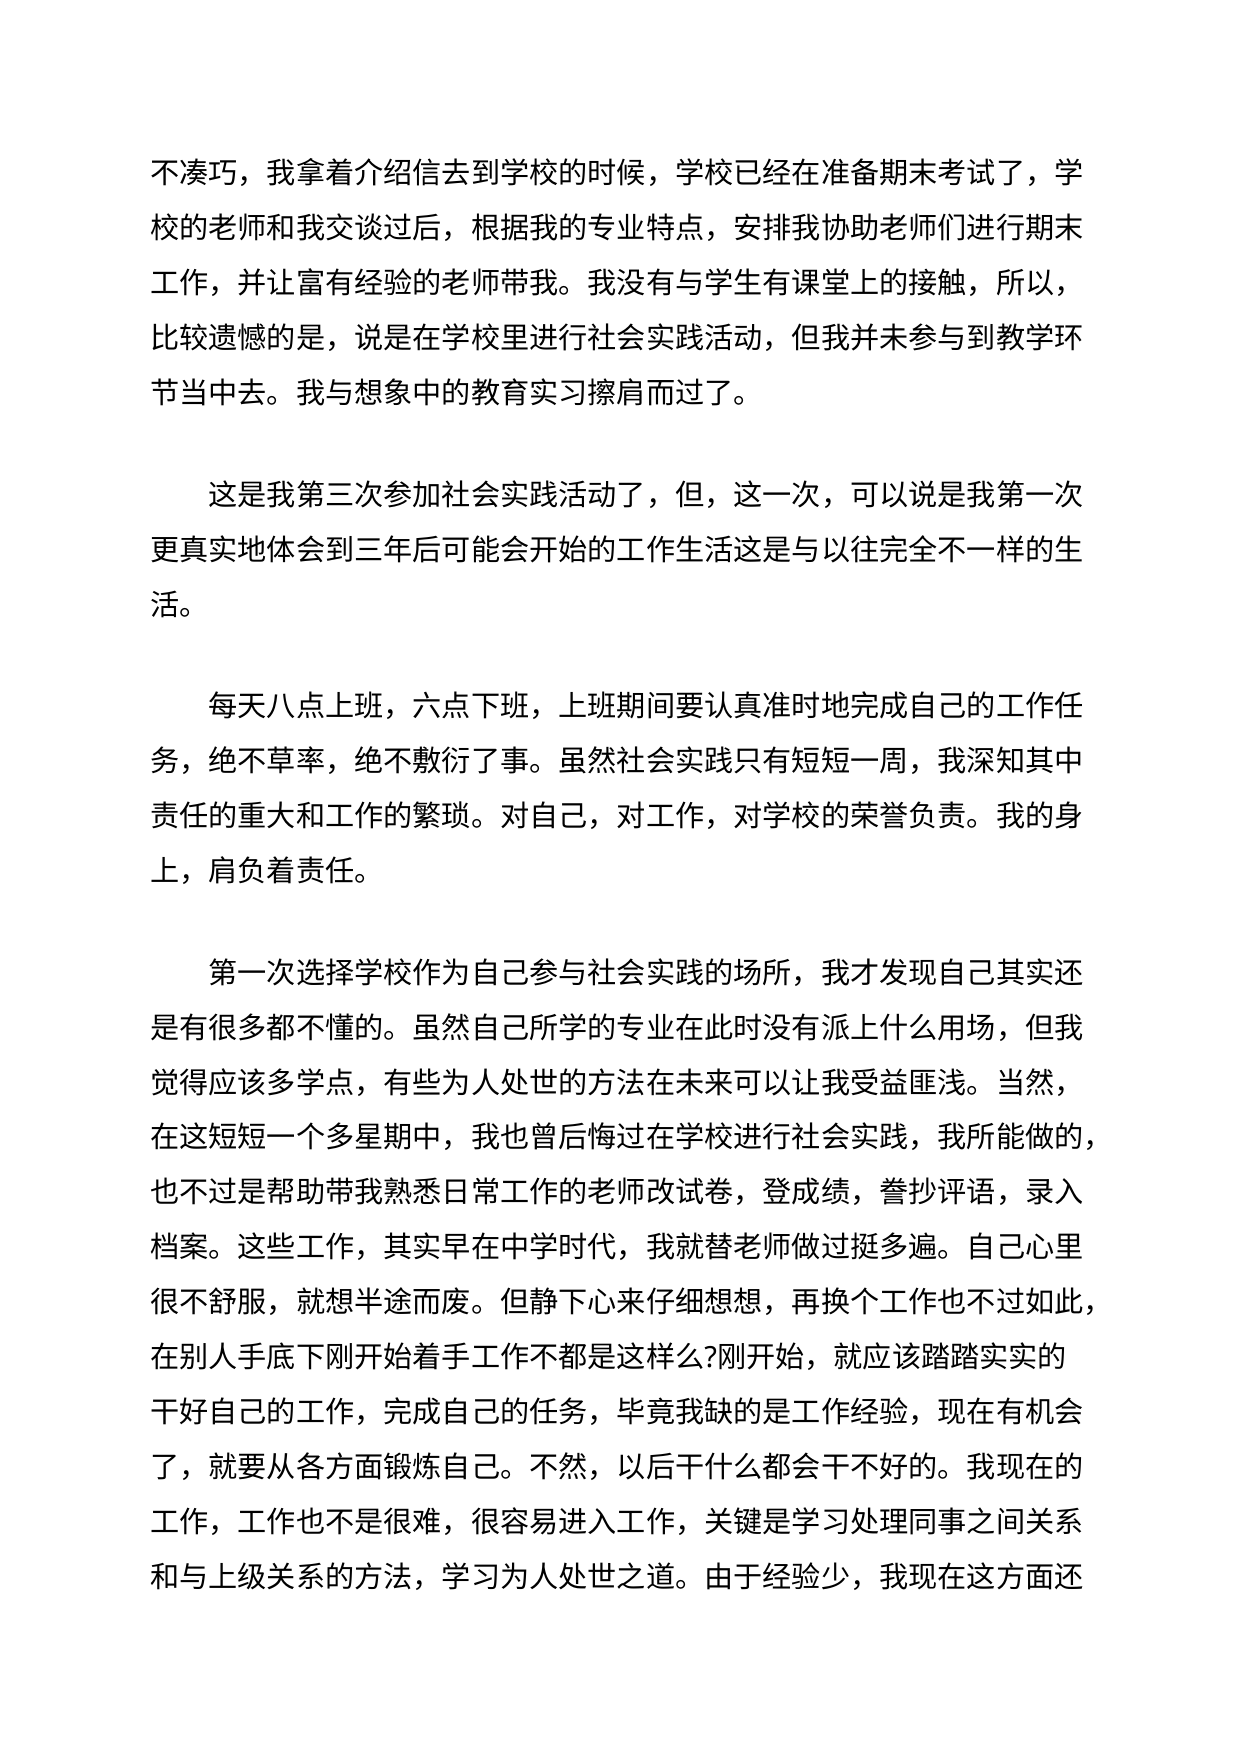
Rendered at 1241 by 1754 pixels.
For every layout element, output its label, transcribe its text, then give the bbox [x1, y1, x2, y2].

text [150, 150, 1090, 412]
text 这是我第三次参加社会实践活动了，但，这一次，可以说是我第一次更真实地体会到三年后可能会开始的工作生活这是与以往完全不一样的生活。 [150, 471, 1090, 623]
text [150, 949, 1090, 1596]
text 每天八点上班，六点下班，上班期间要认真准时地完成自己的工作任务，绝不草率，绝不敷衍了事。虽然社会实践只有短短一周，我深知其中责任的重大和工作的繁琐。对自己，对工作，对学校的荣誉负责。我的身上，肩负着责任。 [150, 683, 1090, 890]
